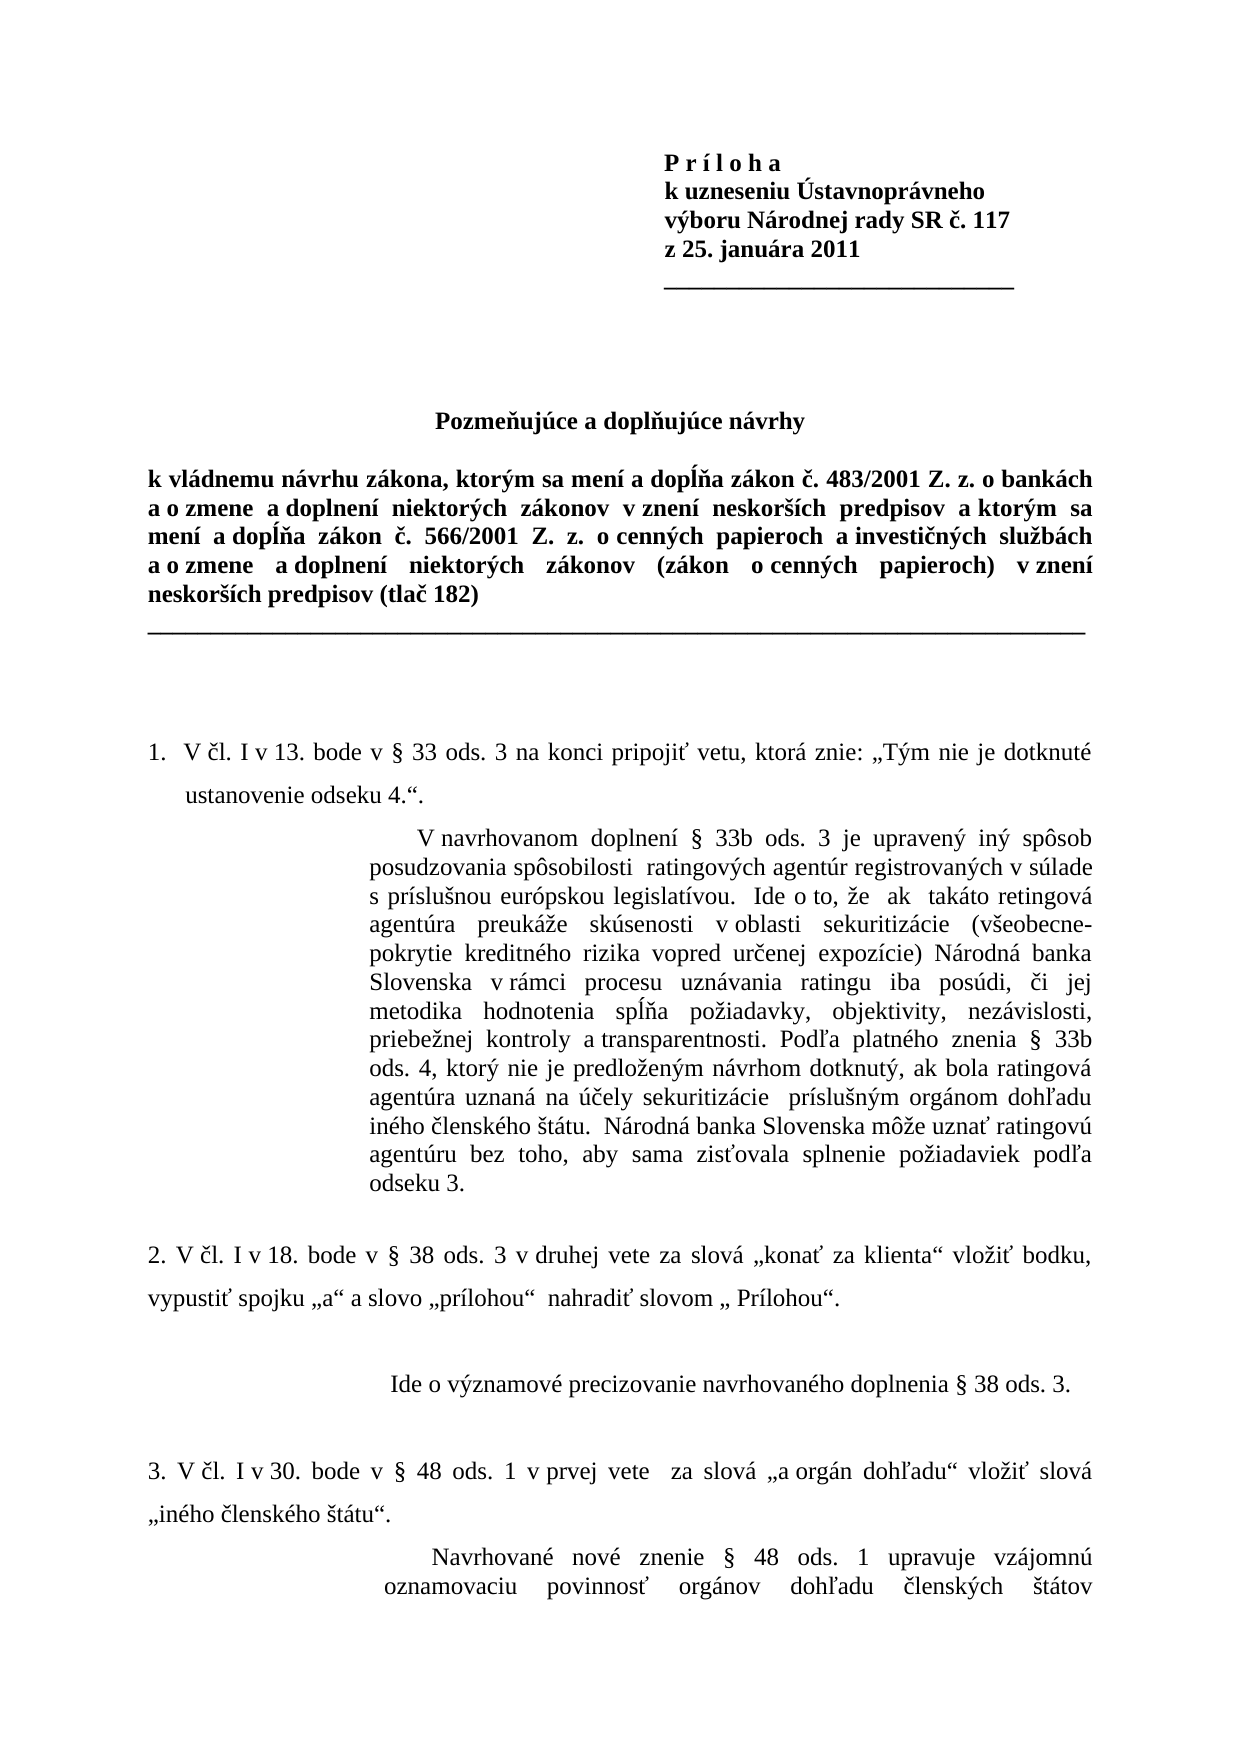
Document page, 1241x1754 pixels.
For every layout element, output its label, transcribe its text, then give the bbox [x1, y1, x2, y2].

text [384, 1542, 1093, 1599]
text k uzneseniu Ústavnoprávneho [591, 176, 1093, 205]
text Ide o významové precizovanie navrhovaného doplnenia § 38 ods. 3. [148, 1369, 1093, 1398]
text ___________________________________________________________________________ [148, 608, 1093, 636]
text z 25. januára 2011 [591, 234, 1093, 263]
text k vládnemu návrhu zákona, ktorým sa mení a dopĺňa zákon č. 483/2001 Z. z. o bankách a o zmene a doplnení niektorých zákonov v znení neskorších predpisov a ktorým sa mení a dopĺňa zákon č. 566/2001 Z. z. o cenných papieroch a investičných službách a o zmene a doplnení niektorých zákonov (zákon o cenných papieroch) v znení neskorších predpisov (tlač 182) [148, 464, 1093, 608]
subtitle P r í l o h a [616, 148, 1093, 176]
text 2. V čl. I v 18. bode v § 38 ods. 3 v druhej vete za slová „konať za klienta“ vložiť bodku, vypustiť spojku „a“ a slovo „prílohou“ nahradiť slovom „ Prílohou“. [148, 1240, 1093, 1312]
text V navrhovanom doplnení § 33b ods. 3 je upravený iný spôsob posudzovania spôsobilosti ratingových agentúr registrovaných v súlade s príslušnou európskou legislatívou. Ide o to, že ak takáto retingová agentúra preukáže skúsenosti v oblasti sekuritizácie (všeobecne-pokrytie kreditného rizika vopred určenej expozície) Národná banka Slovenska v rámci procesu uznávania ratingu iba posúdi, či jej metodika hodnotenia spĺňa požiadavky, objektivity, nezávislosti, priebežnej kontroly a transparentnosti. Podľa platného znenia § 33b ods. 4, ktorý nie je predloženým návrhom dotknutý, ak bola ratingová agentúra uznaná na účely sekuritizácie príslušným orgánom dohľadu iného členského štátu. Národná banka Slovenska môže uznať ratingovú agentúru bez toho, aby sama zisťovala splnenie požiadaviek podľa odseku 3. [369, 823, 1093, 1197]
text 1. V čl. I v 13. bode v § 33 ods. 3 na konci pripojiť vetu, ktorá znie: „Tým nie je dotknuté ustanovenie odseku 4.“. [148, 737, 1093, 809]
text ____________________________ [591, 263, 1093, 291]
text výboru Národnej rady SR č. 117 [591, 205, 1093, 234]
subtitle Pozmeňujúce a doplňujúce návrhy [148, 406, 1093, 435]
text 3. V čl. I v 30. bode v § 48 ods. 1 v prvej vete za slová „a orgán dohľadu“ vložiť slová „iného členského štátu“. [148, 1456, 1093, 1528]
